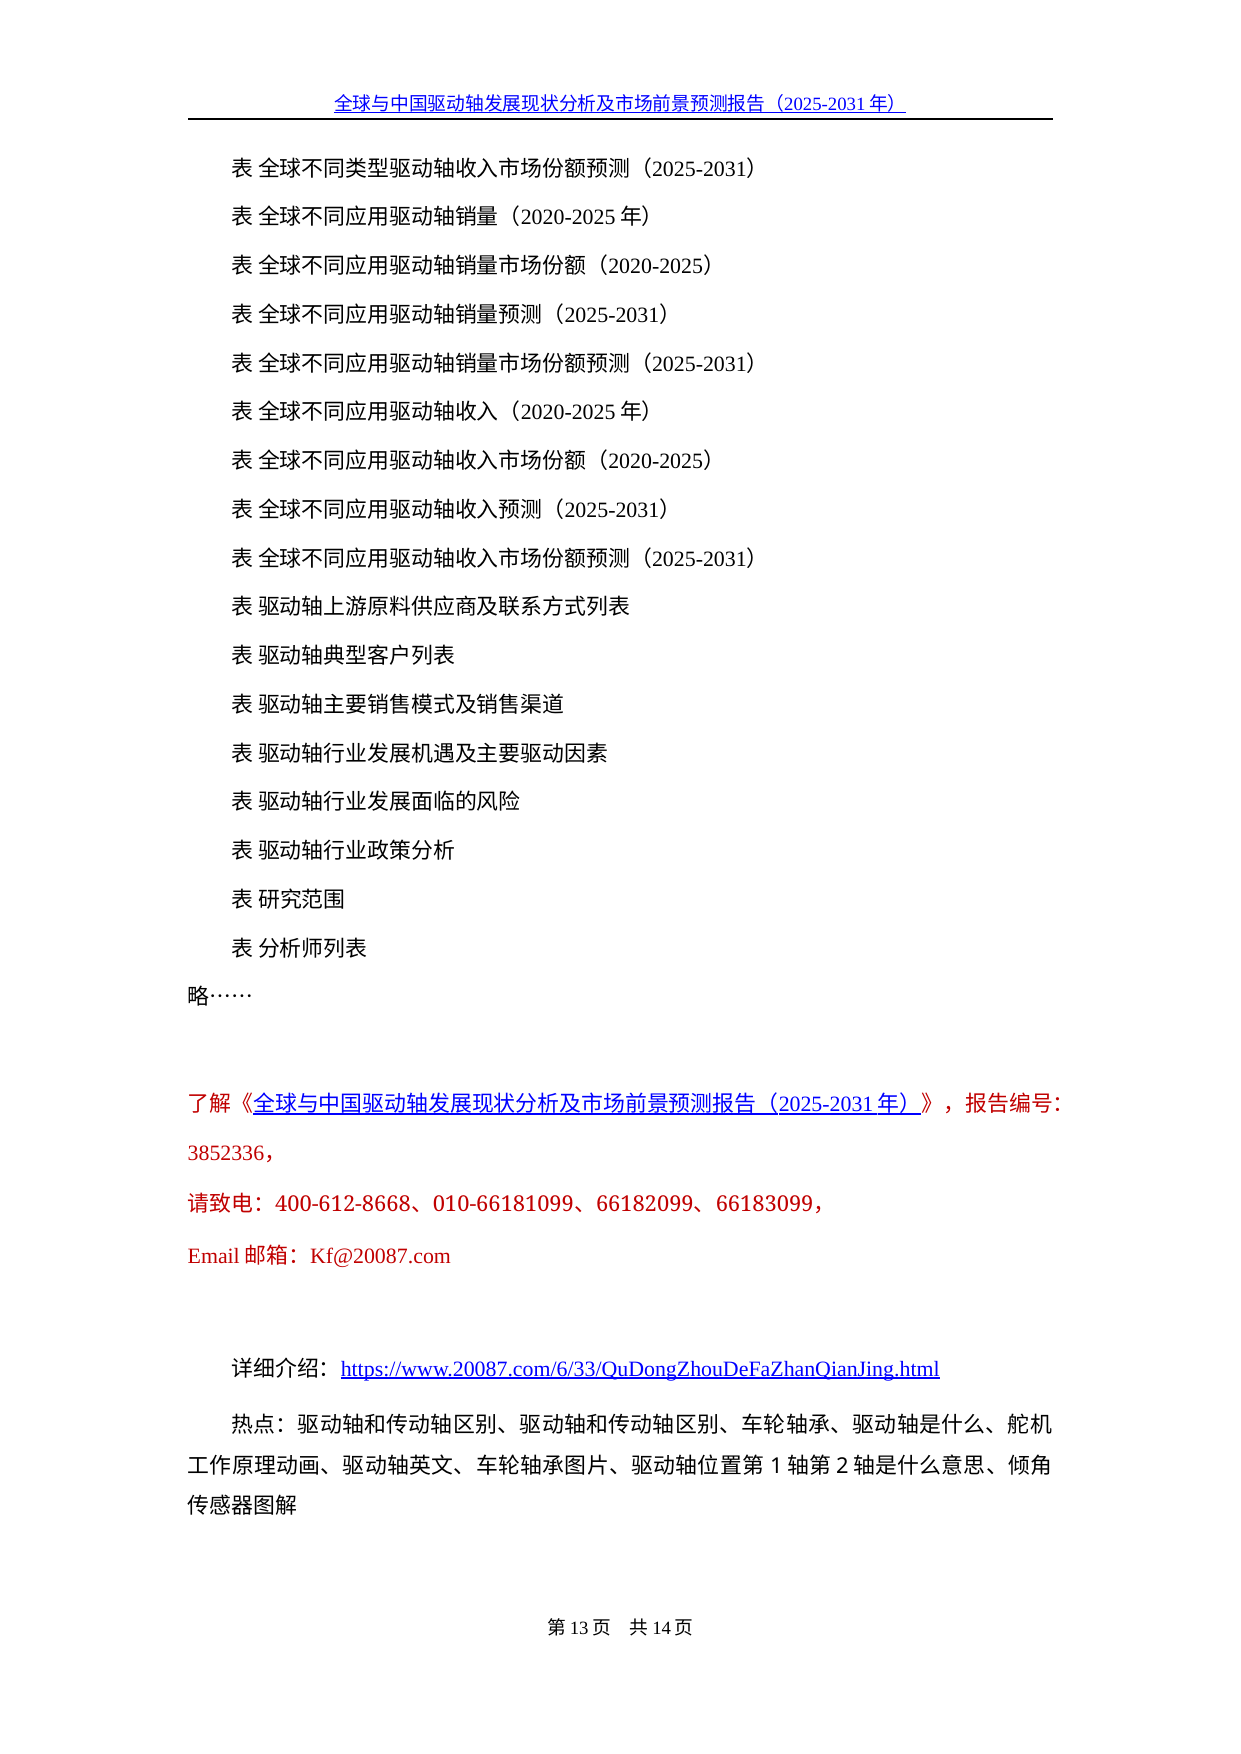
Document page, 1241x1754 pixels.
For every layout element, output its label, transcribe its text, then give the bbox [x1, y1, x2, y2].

text 请致电：400-612-8668、010-66181099、66182099、66183099， [187, 1186, 1053, 1218]
text Email邮箱：Kf@20087.com [187, 1237, 1053, 1270]
text 热点：驱动轴和传动轴区别、驱动轴和传动轴区别、车轮轴承、驱动轴是什么、舵机工作原理动画、驱动轴英文、车轮轴承图片、驱动轴位置第1轴第2轴是什么意思、倾角传感器图解 [187, 1407, 1053, 1521]
text 了解《全球与中国驱动轴发展现状分析及市场前景预测报告（2025-2031年）》，报告编号：3852336， [187, 1085, 1053, 1167]
text 详细介绍：https://www.20087.com/6/33/QuDongZhouDeFaZhanQianJing.html [187, 1350, 1053, 1383]
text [187, 150, 1053, 1011]
